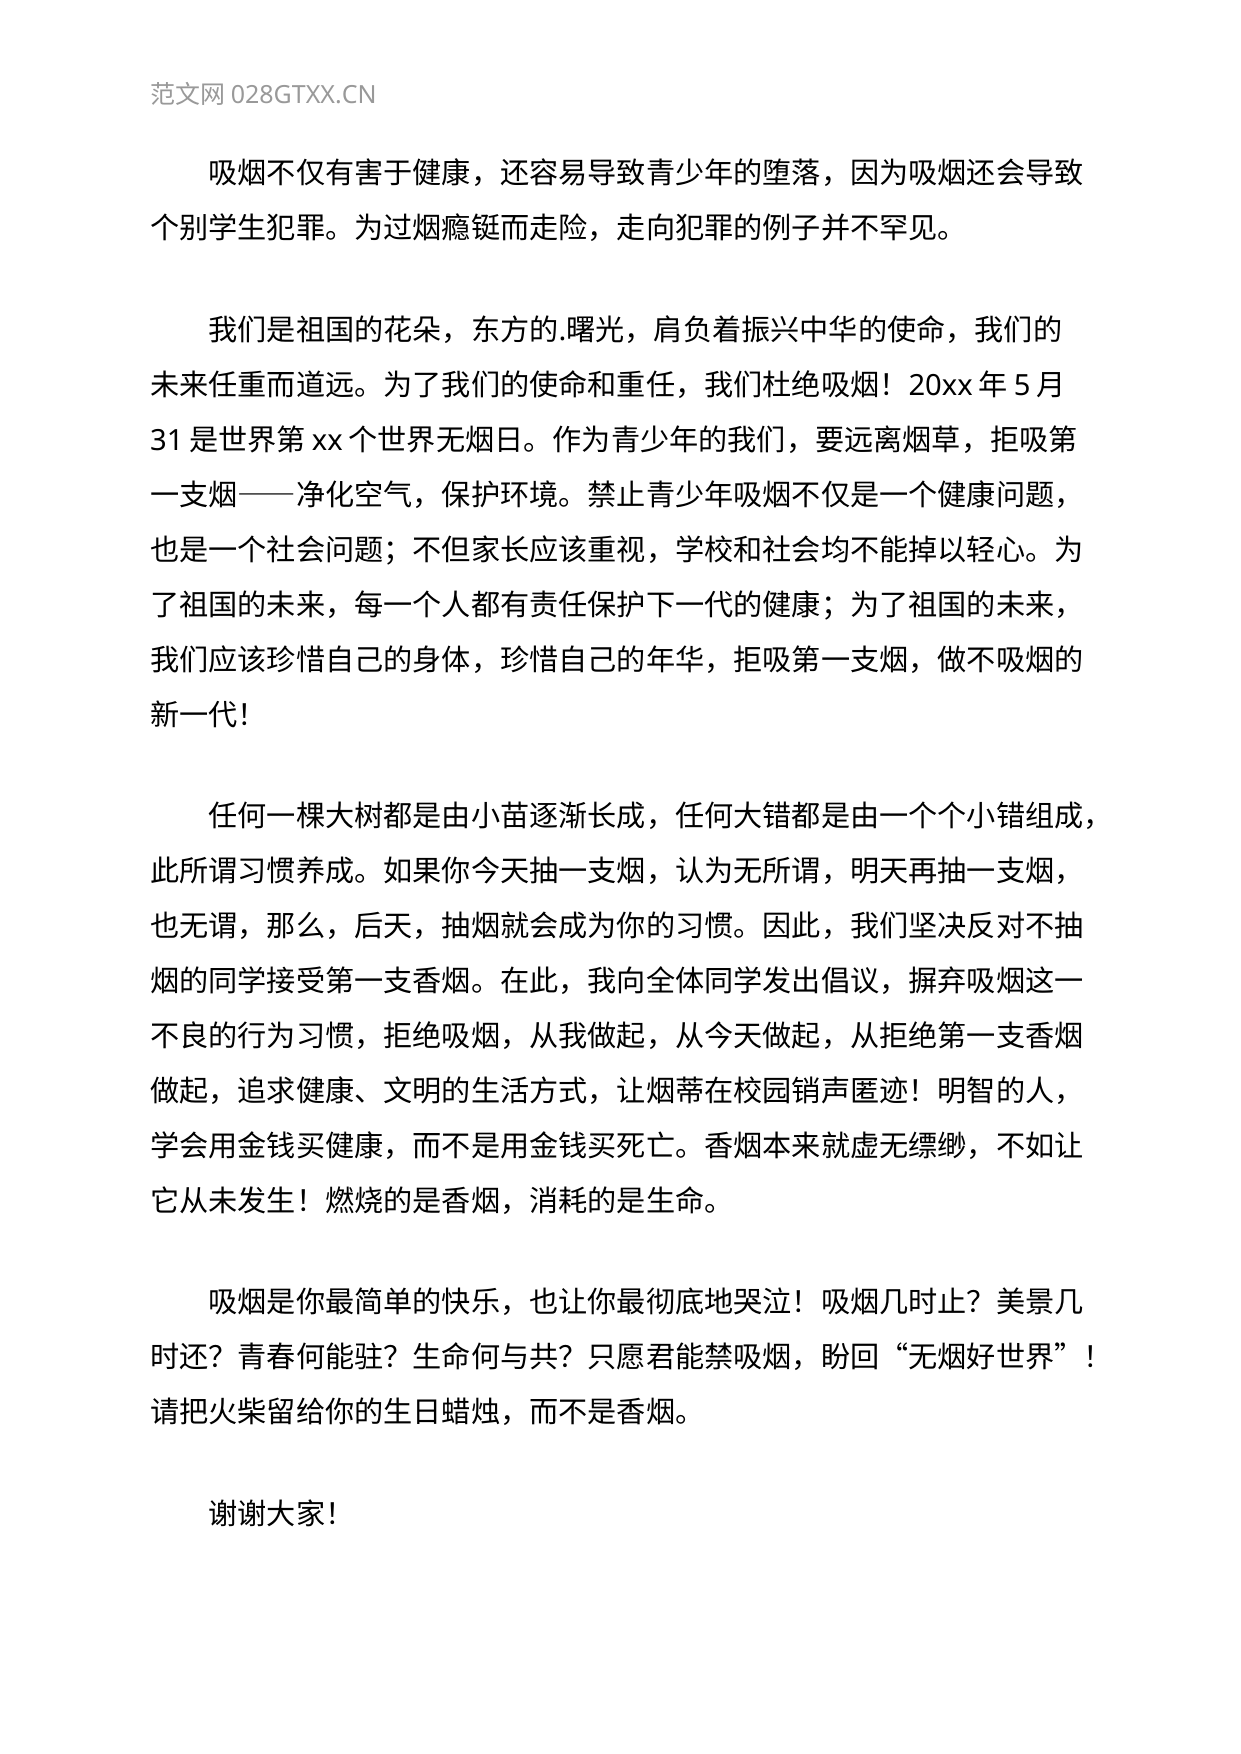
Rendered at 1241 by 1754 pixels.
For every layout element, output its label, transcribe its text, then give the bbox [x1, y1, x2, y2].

text 谢谢大家！ [150, 1491, 1090, 1533]
text 吸烟是你最简单的快乐，也让你最彻底地哭泣！吸烟几时止？美景几时还？青春何能驻？生命何与共？只愿君能禁吸烟，盼回“无烟好世界”！请把火柴留给你的生日蜡烛，而不是香烟。 [150, 1279, 1090, 1431]
text 任何一棵大树都是由小苗逐渐长成，任何大错都是由一个个小错组成，此所谓习惯养成。如果你今天抽一支烟，认为无所谓，明天再抽一支烟，也无谓，那么，后天，抽烟就会成为你的习惯。因此，我们坚决反对不抽烟的同学接受第一支香烟。在此，我向全体同学发出倡议，摒弃吸烟这一不良的行为习惯，拒绝吸烟，从我做起，从今天做起，从拒绝第一支香烟做起，追求健康、文明的生活方式，让烟蒂在校园销声匿迹！明智的人，学会用金钱买健康，而不是用金钱买死亡。香烟本来就虚无缥缈，不如让它从未发生！燃烧的是香烟，消耗的是生命。 [150, 793, 1090, 1219]
text 我们是祖国的花朵，东方的.曙光，肩负着振兴中华的使命，我们的未来任重而道远。为了我们的使命和重任，我们杜绝吸烟！20xx年5月31是世界第xx个世界无烟日。作为青少年的我们，要远离烟草，拒吸第一支烟——净化空气，保护环境。禁止青少年吸烟不仅是一个健康问题，也是一个社会问题；不但家长应该重视，学校和社会均不能掉以轻心。为了祖国的未来，每一个人都有责任保护下一代的健康；为了祖国的未来，我们应该珍惜自己的身体，珍惜自己的年华，拒吸第一支烟，做不吸烟的新一代！ [150, 307, 1090, 733]
text 吸烟不仅有害于健康，还容易导致青少年的堕落，因为吸烟还会导致个别学生犯罪。为过烟瘾铤而走险，走向犯罪的例子并不罕见。 [150, 150, 1090, 247]
